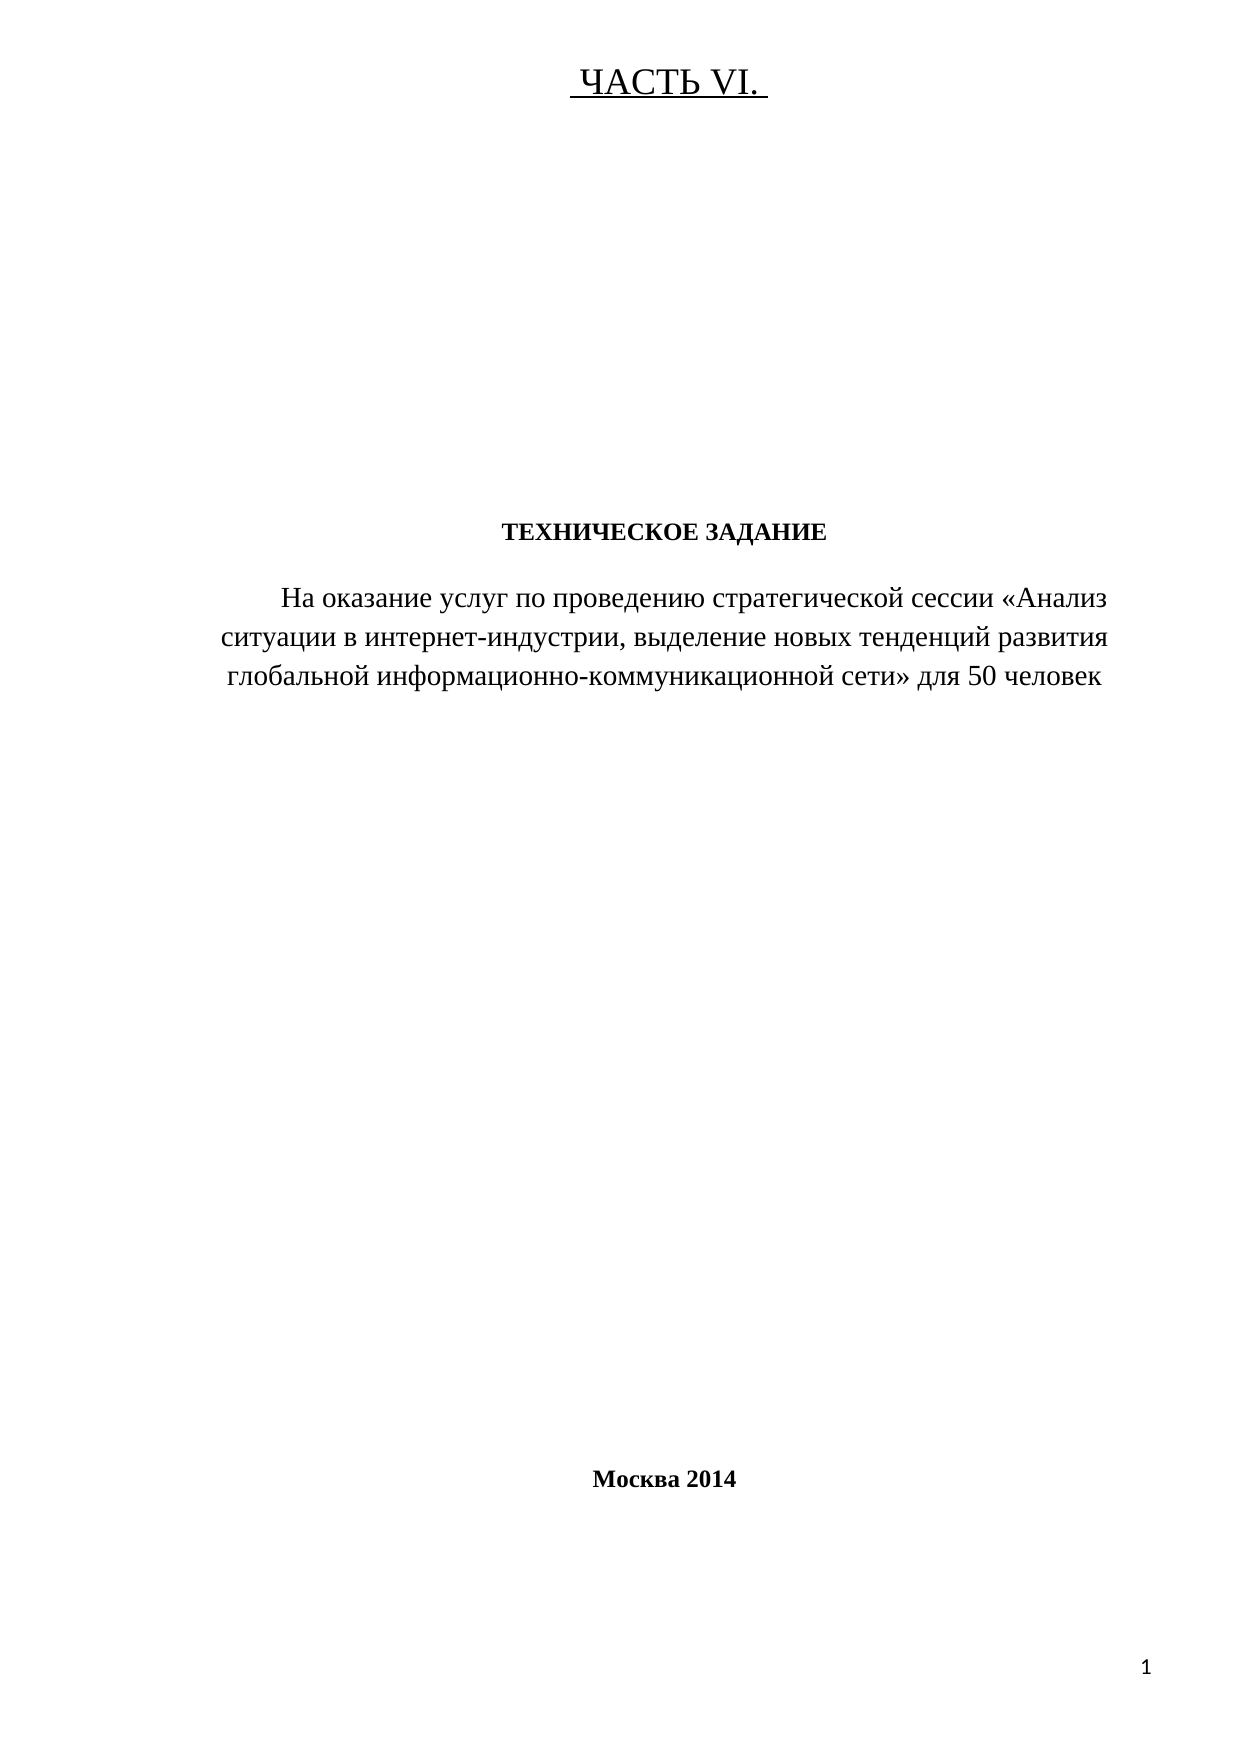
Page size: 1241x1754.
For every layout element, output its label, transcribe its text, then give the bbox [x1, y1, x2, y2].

text Техническое задание [177, 517, 1152, 545]
text Москва 2014 [177, 1464, 1152, 1493]
text На оказание услуг по проведению стратегической сессии «Анализ ситуации в интернет-индустрии, выделение новых тенденций развития глобальной информационно-коммуникационной сети» для 50 человек [177, 581, 1152, 691]
text ЧАСТЬ VI. [177, 59, 1152, 102]
